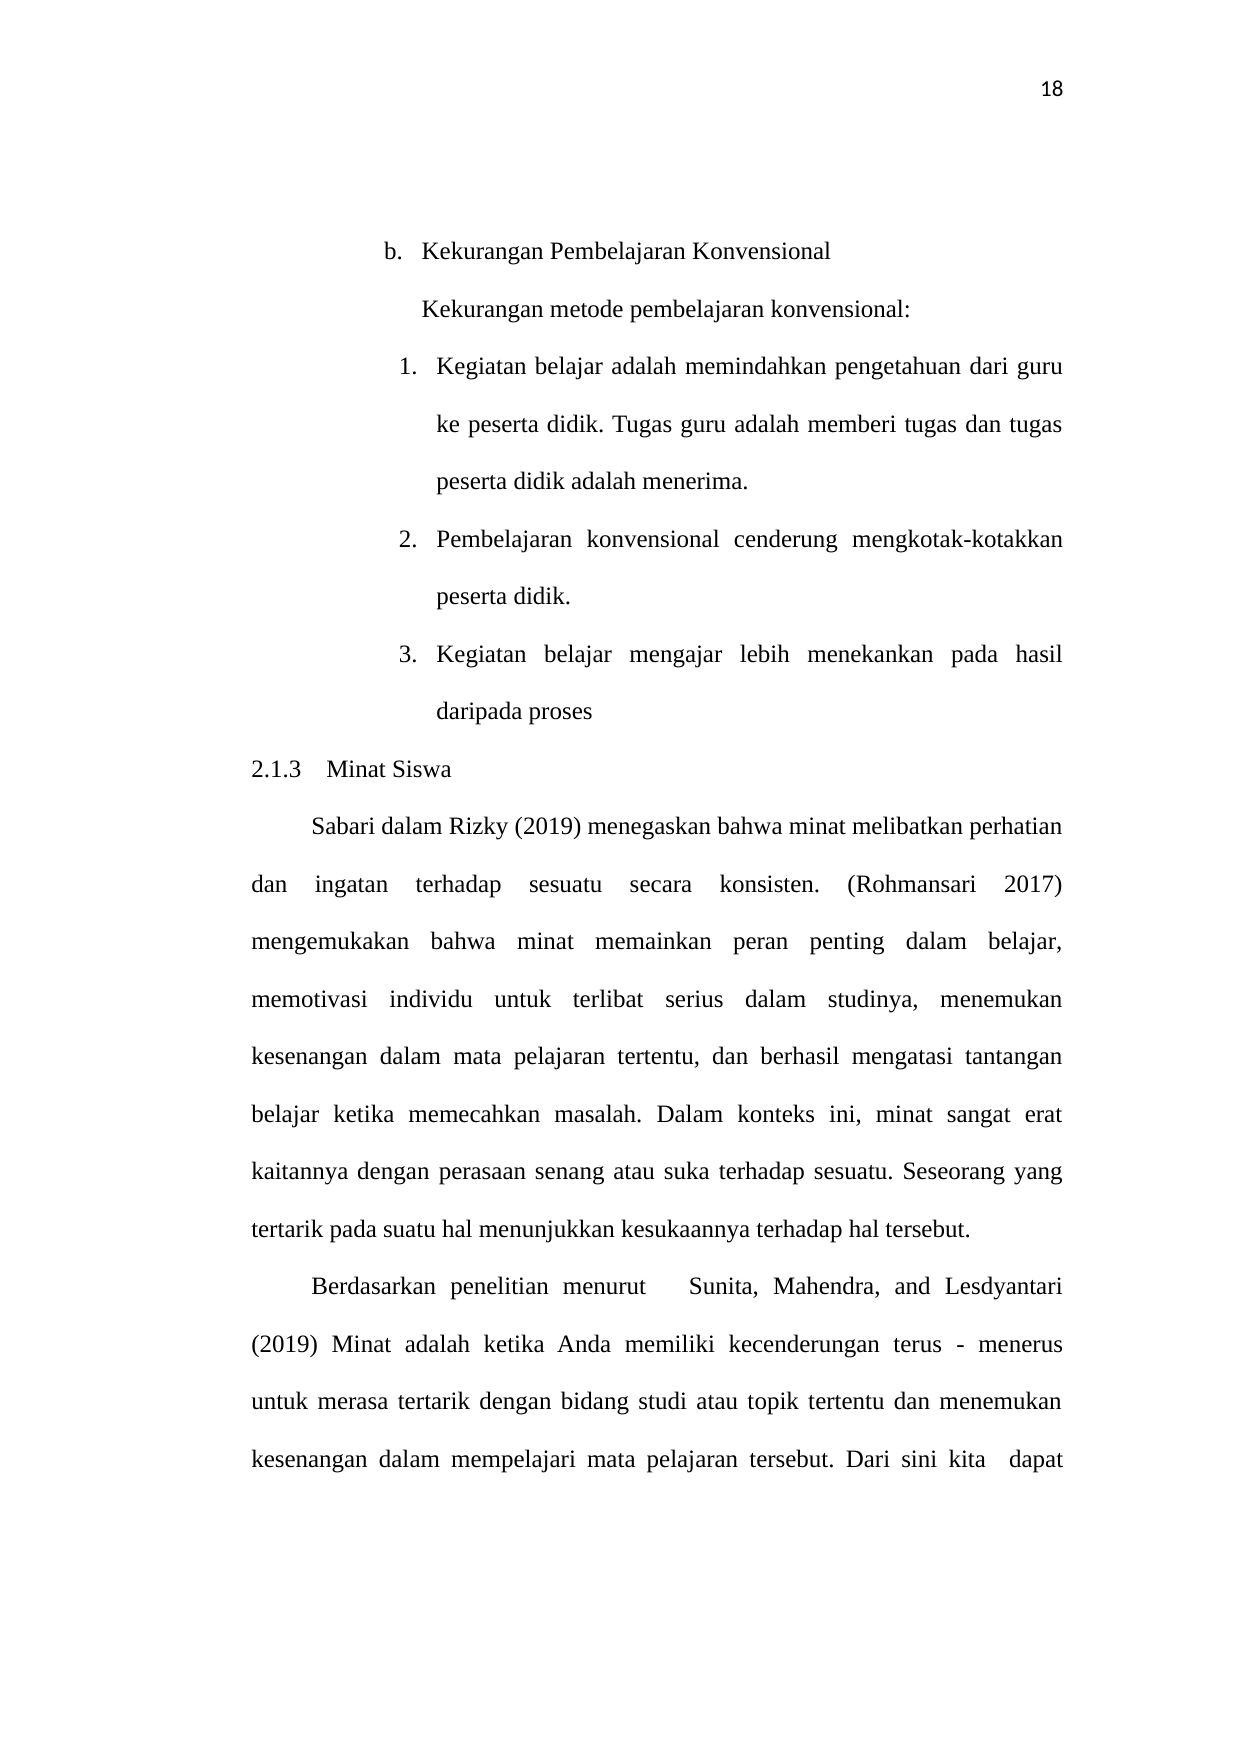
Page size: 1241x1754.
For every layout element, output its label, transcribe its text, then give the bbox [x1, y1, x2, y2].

list Minat Siswa [251, 754, 1063, 782]
list Kekurangan metode pembelajaran konvensional: [421, 294, 1063, 322]
text Sabari dalam Rizky (2019) menegaskan bahwa minat melibatkan perhatian dan ingatan terhadap sesuatu secara konsisten. (Rohmansari 2017) mengemukakan bahwa minat memainkan peran penting dalam belajar, memotivasi individu untuk terlibat serius dalam studinya, menemukan kesenangan dalam mata pelajaran tertentu, dan berhasil mengatasi tantangan belajar ketika memecahkan masalah. Dalam konteks ini, minat sangat erat kaitannya dengan perasaan senang atau suka terhadap sesuatu. Seseorang yang tertarik pada suatu hal menunjukkan kesukaannya terhadap hal tersebut. [251, 811, 1063, 1242]
list Pembelajaran konvensional cenderung mengkotak-kotakkan peserta didik. [399, 524, 1063, 610]
list Kegiatan belajar mengajar lebih menekankan pada hasil daripada proses [399, 639, 1063, 725]
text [251, 1271, 1063, 1472]
list Kegiatan belajar adalah memindahkan pengetahuan dari guru ke peserta didik. Tugas guru adalah memberi tugas dan tugas peserta didik adalah menerima. [399, 351, 1063, 495]
list Kekurangan Pembelajaran Konvensional [384, 236, 1063, 265]
